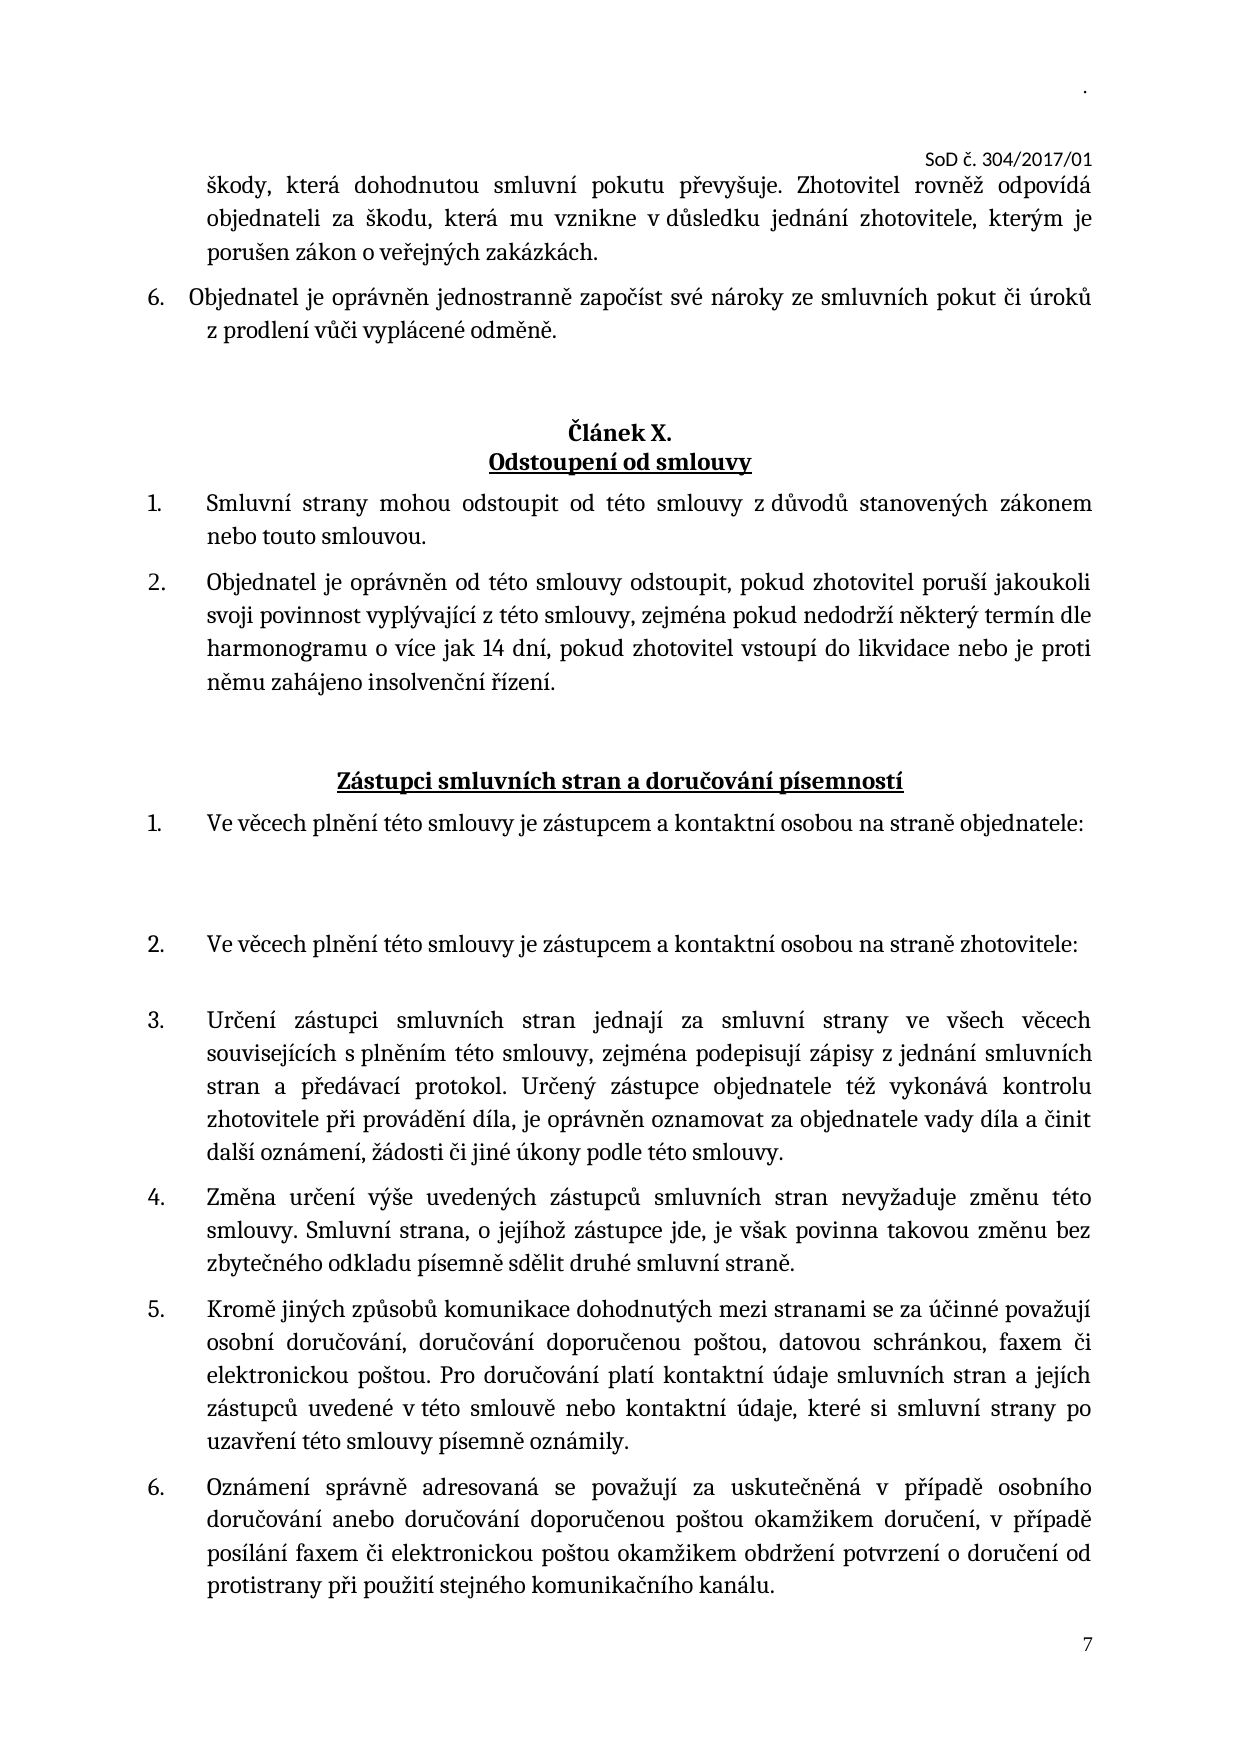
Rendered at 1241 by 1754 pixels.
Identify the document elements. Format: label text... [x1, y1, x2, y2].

list Ve věcech plnění této smlouvy je zástupcem a kontaktní osobou na straně objednatele: [148, 808, 1093, 837]
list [148, 171, 1093, 266]
list Smluvní strany mohou odstoupit od této smlouvy z důvodů stanovených zákonem nebo touto smlouvou. [148, 489, 1093, 551]
list Změna určení výše uvedených zástupců smluvních stran nevyžaduje změnu této smlouvy. Smluvní strana, o jejíhož zástupce jde, je však povinna takovou změnu bez zbytečného odkladu písemně sdělit druhé smluvní straně. [148, 1183, 1093, 1278]
text Článek X. Odstoupení od smlouvy [148, 419, 1093, 476]
list Ve věcech plnění této smlouvy je zástupcem a kontaktní osobou na straně zhotovitele: [148, 930, 1093, 958]
list Určení zástupci smluvních stran jednají za smluvní strany ve všech věcech souvisejících s plněním této smlouvy, zejména podepisují zápisy z jednání smluvních stran a předávací protokol. Určený zástupce objednatele též vykonává kontrolu zhotovitele při provádění díla, je oprávněn oznamovat za objednatele vady díla a činit další oznámení, žádosti či jiné úkony podle této smlouvy. [148, 1006, 1093, 1166]
list Objednatel je oprávněn jednostranně započíst své nároky ze smluvních pokut či úroků z prodlení vůči vyplácené odměně. [148, 283, 1093, 345]
text Zástupci smluvních stran a doručování písemností [148, 767, 1093, 796]
list Objednatel je oprávněn od této smlouvy odstoupit, pokud zhotovitel poruší jakoukoli svoji povinnost vyplývající z této smlouvy, zejména pokud nedodrží některý termín dle harmonogramu o více jak 14 dní, pokud zhotovitel vstoupí do likvidace nebo je proti němu zahájeno insolvenční řízení. [148, 567, 1093, 696]
list Kromě jiných způsobů komunikace dohodnutých mezi stranami se za účinné považují osobní doručování, doručování doporučenou poštou, datovou schránkou, faxem či elektronickou poštou. Pro doručování platí kontaktní údaje smluvních stran a jejích zástupců uvedené v této smlouvě nebo kontaktní údaje, které si smluvní strany po uzavření této smlouvy písemně oznámily. [148, 1295, 1093, 1456]
list Oznámení správně adresovaná se považují za uskutečněná v případě osobního doručování anebo doručování doporučenou poštou okamžikem doručení, v případě posílání faxem či elektronickou poštou okamžikem obdržení potvrzení o doručení od protistrany při použití stejného komunikačního kanálu. [148, 1472, 1093, 1600]
